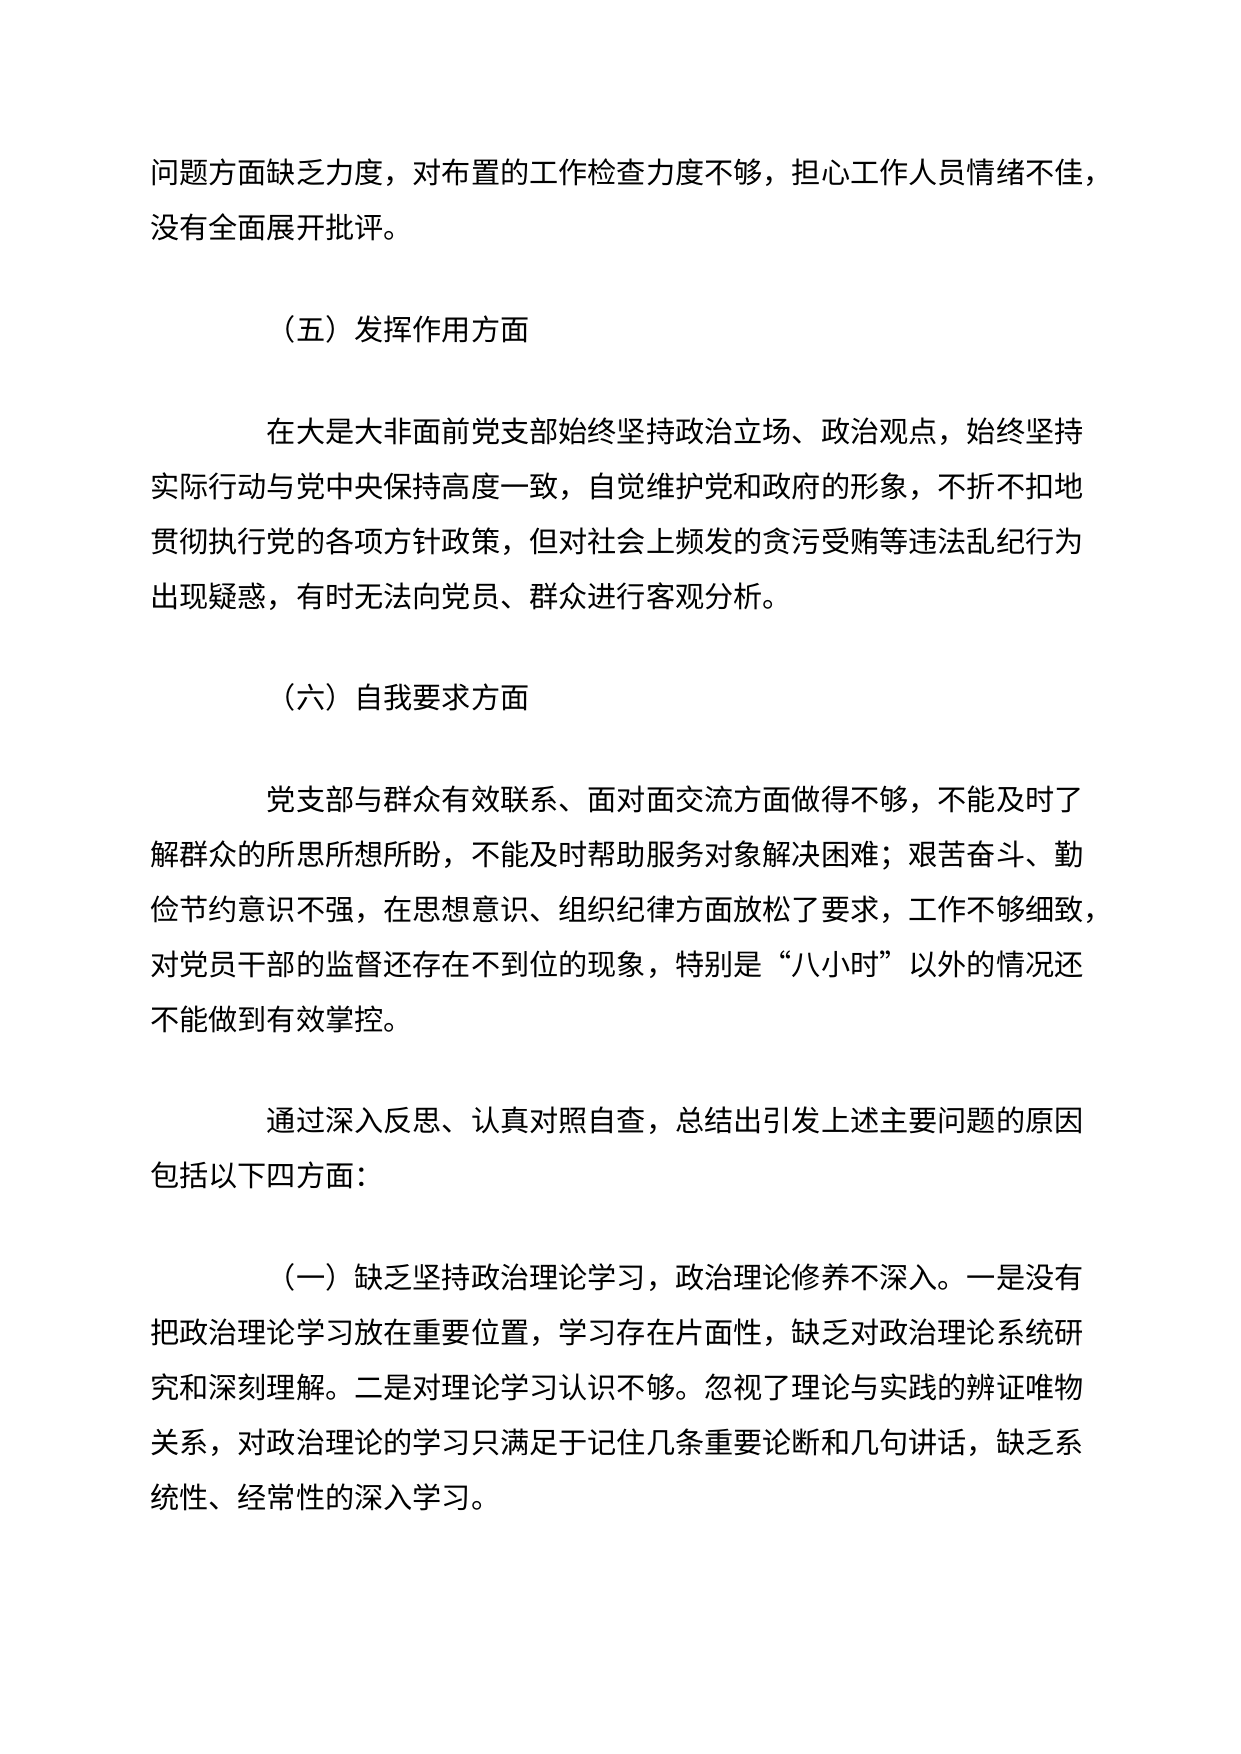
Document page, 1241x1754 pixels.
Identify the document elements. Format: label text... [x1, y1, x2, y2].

text （六）自我要求方面 [150, 675, 1090, 717]
text 在大是大非面前党支部始终坚持政治立场、政治观点，始终坚持实际行动与党中央保持高度一致，自觉维护党和政府的形象，不折不扣地贯彻执行党的各项方针政策，但对社会上频发的贪污受贿等违法乱纪行为出现疑惑，有时无法向党员、群众进行客观分析。 [150, 408, 1090, 615]
text 党支部与群众有效联系、面对面交流方面做得不够，不能及时了解群众的所思所想所盼，不能及时帮助服务对象解决困难；艰苦奋斗、勤俭节约意识不强，在思想意识、组织纪律方面放松了要求，工作不够细致，对党员干部的监督还存在不到位的现象，特别是“八小时”以外的情况还不能做到有效掌控。 [150, 777, 1090, 1038]
text （五）发挥作用方面 [150, 307, 1090, 349]
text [150, 150, 1090, 247]
text 通过深入反思、认真对照自查，总结出引发上述主要问题的原因包括以下四方面： [150, 1098, 1090, 1195]
text （一）缺乏坚持政治理论学习，政治理论修养不深入。一是没有把政治理论学习放在重要位置，学习存在片面性，缺乏对政治理论系统研究和深刻理解。二是对理论学习认识不够。忽视了理论与实践的辨证唯物关系，对政治理论的学习只满足于记住几条重要论断和几句讲话，缺乏系统性、经常性的深入学习。 [150, 1255, 1090, 1517]
